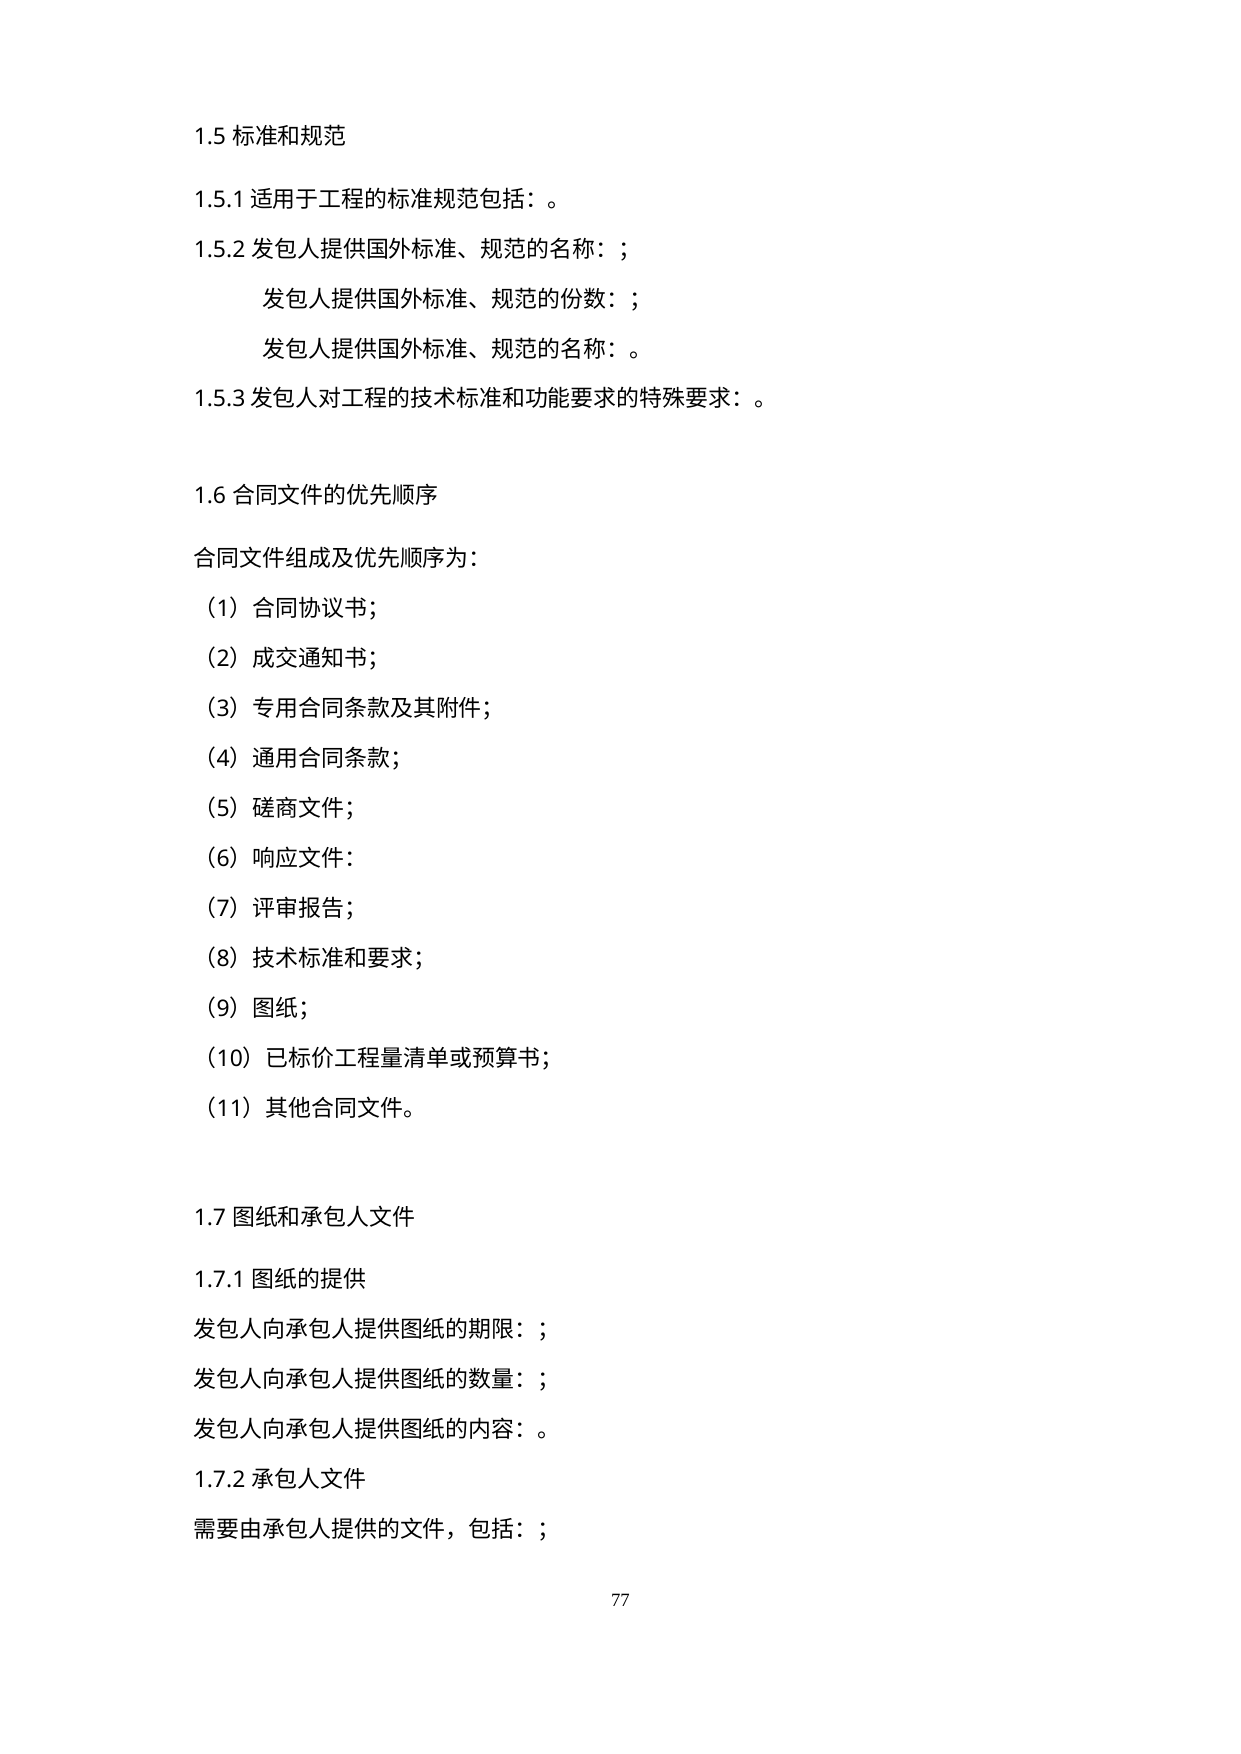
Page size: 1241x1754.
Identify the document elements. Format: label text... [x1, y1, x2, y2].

text （11）其他合同文件。 [148, 1089, 1092, 1123]
text （9）图纸； [148, 989, 1092, 1023]
text 1.5.2 发包人提供国外标准、规范的名称：； [148, 231, 1092, 264]
text 发包人向承包人提供图纸的期限：； [148, 1311, 1092, 1344]
text 1.5.1适用于工程的标准规范包括：。 [148, 181, 1092, 214]
text （7）评审报告； [148, 889, 1092, 923]
text 1.5 标准和规范 [148, 118, 1092, 151]
text （2）成交通知书； [148, 639, 1092, 673]
text 1.7 图纸和承包人文件 [148, 1199, 1092, 1232]
text （1）合同协议书； [148, 589, 1092, 623]
text 发包人提供国外标准、规范的名称：。 [148, 330, 1092, 364]
text （4）通用合同条款； [148, 739, 1092, 773]
text （3）专用合同条款及其附件； [148, 689, 1092, 723]
text 1.7.1 图纸的提供 [148, 1261, 1092, 1294]
text （8）技术标准和要求； [148, 939, 1092, 973]
text 发包人提供国外标准、规范的份数：； [148, 281, 1092, 314]
text 1.5.3发包人对工程的技术标准和功能要求的特殊要求：。 [148, 380, 1092, 413]
text 1.7.2 承包人文件 [148, 1461, 1092, 1494]
text 合同文件组成及优先顺序为： [148, 539, 1092, 573]
text （10）已标价工程量清单或预算书； [148, 1039, 1092, 1073]
text 发包人向承包人提供图纸的数量：； [148, 1361, 1092, 1394]
text （6）响应文件： [148, 839, 1092, 873]
text （5）磋商文件； [148, 789, 1092, 823]
text 发包人向承包人提供图纸的内容：。 [148, 1411, 1092, 1444]
text 1.6 合同文件的优先顺序 [148, 477, 1092, 510]
text 需要由承包人提供的文件，包括：； [148, 1511, 1092, 1544]
